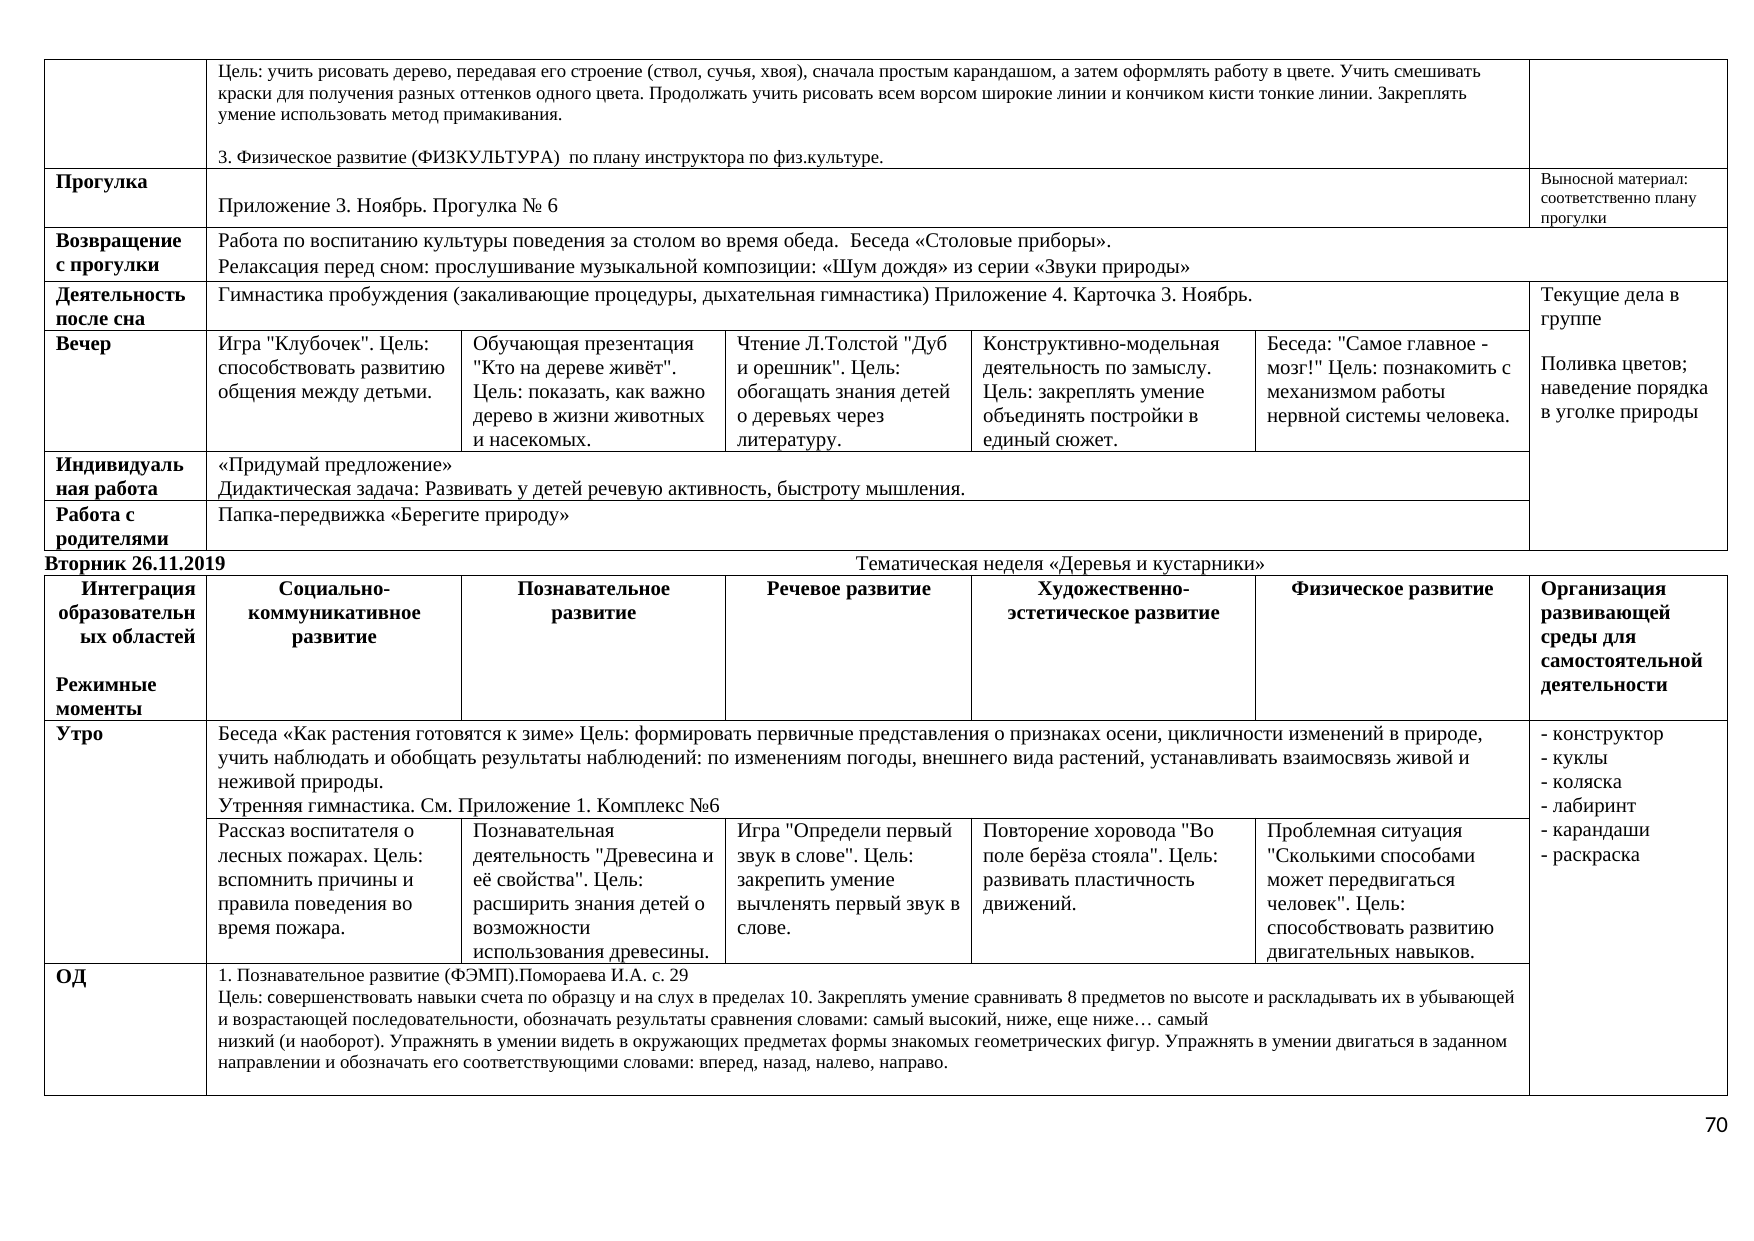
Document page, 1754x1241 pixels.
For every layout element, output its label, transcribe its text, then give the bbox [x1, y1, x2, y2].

text Вторник 26.11.2019 Тематическая неделя «Деревья и кустарники» [44, 551, 1728, 575]
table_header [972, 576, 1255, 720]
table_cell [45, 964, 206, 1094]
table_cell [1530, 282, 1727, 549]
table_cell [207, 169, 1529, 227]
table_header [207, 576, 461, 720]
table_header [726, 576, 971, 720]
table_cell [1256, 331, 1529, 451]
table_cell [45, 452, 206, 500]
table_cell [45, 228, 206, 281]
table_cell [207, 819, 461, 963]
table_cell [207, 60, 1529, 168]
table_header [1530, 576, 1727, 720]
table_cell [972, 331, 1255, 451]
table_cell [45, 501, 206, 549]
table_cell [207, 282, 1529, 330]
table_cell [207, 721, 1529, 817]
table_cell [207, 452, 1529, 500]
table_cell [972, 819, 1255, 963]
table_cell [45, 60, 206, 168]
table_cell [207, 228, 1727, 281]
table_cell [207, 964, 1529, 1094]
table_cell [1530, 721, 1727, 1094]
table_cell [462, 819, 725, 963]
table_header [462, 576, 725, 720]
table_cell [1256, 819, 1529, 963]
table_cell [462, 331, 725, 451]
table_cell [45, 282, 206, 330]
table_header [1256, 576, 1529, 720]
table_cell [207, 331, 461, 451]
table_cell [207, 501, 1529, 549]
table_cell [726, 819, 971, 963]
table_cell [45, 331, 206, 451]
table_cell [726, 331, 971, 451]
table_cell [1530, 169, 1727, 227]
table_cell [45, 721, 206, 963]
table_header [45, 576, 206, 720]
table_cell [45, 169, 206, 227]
